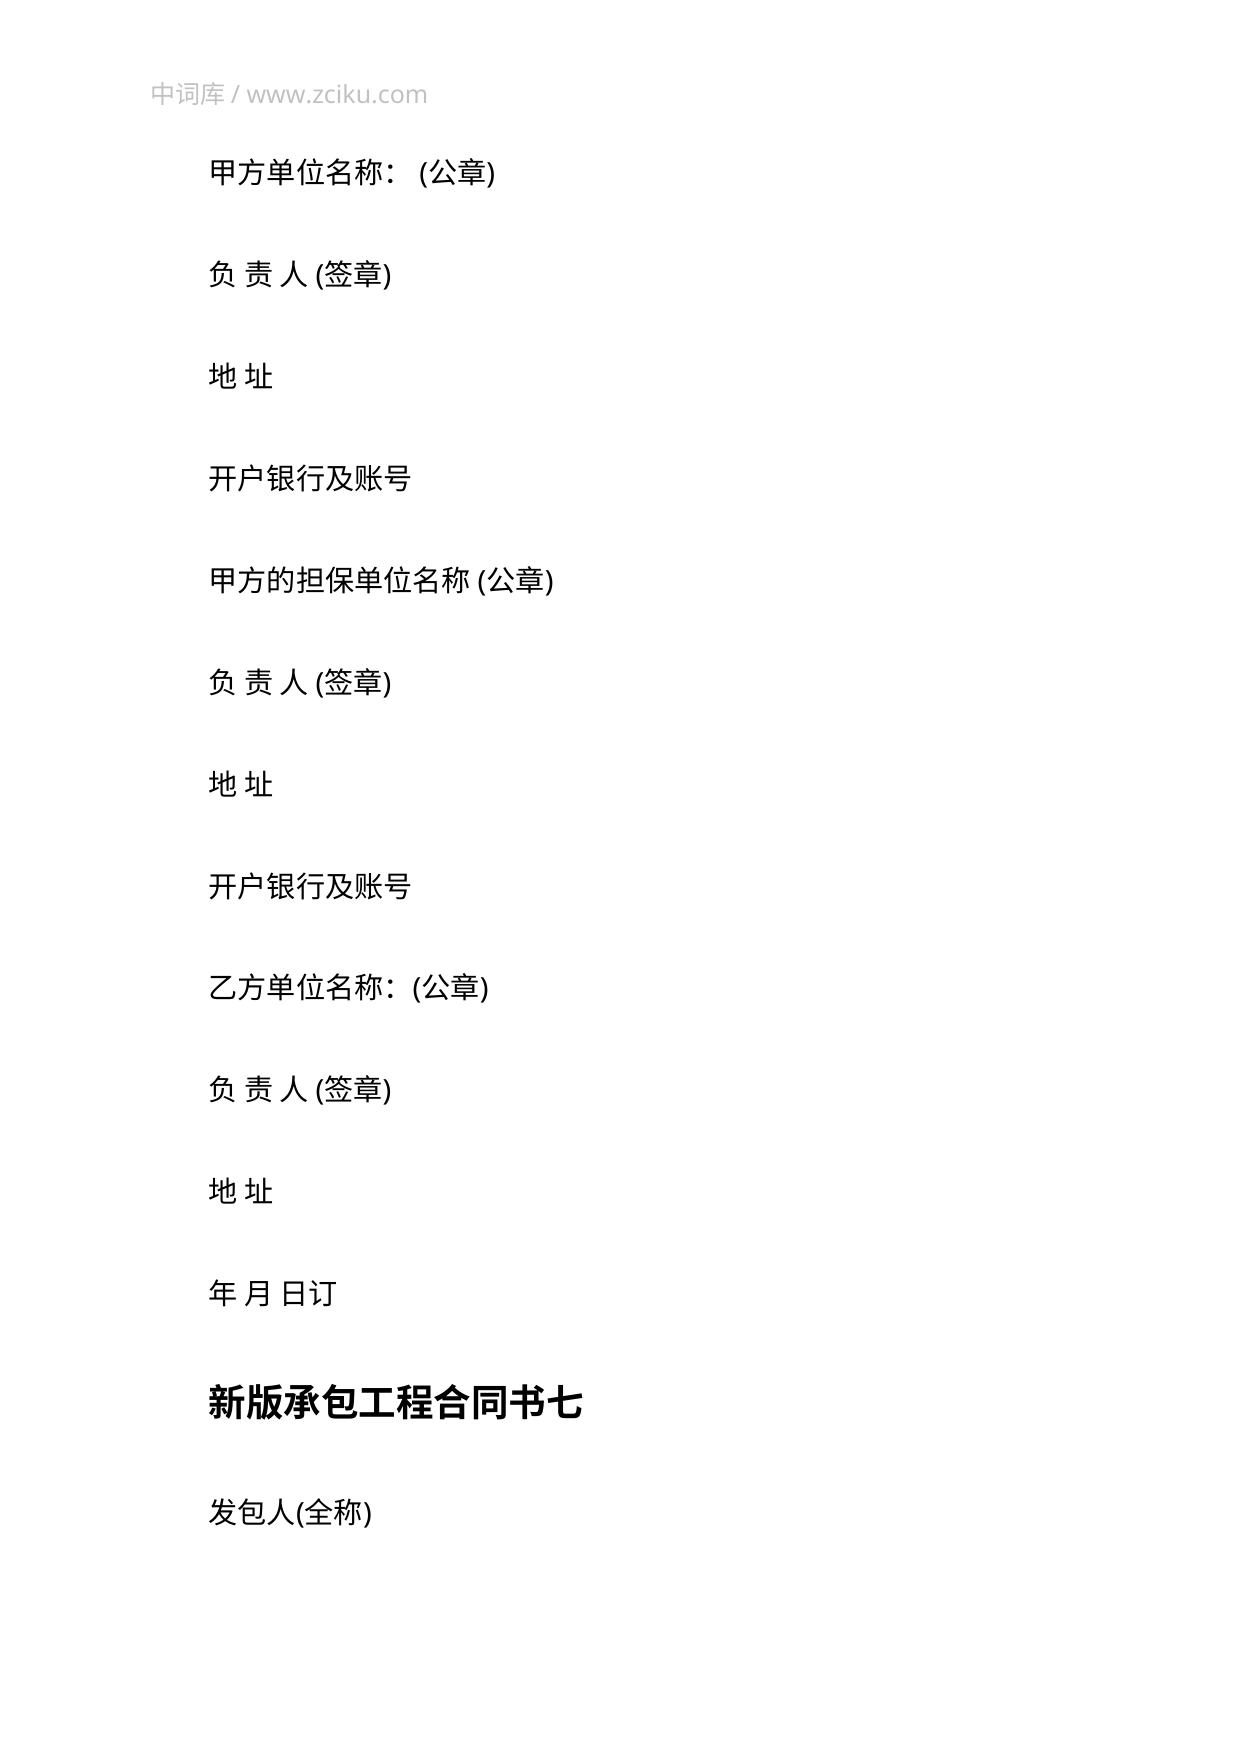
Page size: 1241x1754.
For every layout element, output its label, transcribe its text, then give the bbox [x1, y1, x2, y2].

text 开户银行及账号 [150, 456, 1090, 498]
text 开户银行及账号 [150, 863, 1090, 906]
text 新版承包工程合同书七 [150, 1372, 1090, 1427]
text 乙方单位名称：(公章) [150, 965, 1090, 1007]
text 甲方的担保单位名称 (公章) [150, 557, 1090, 600]
text 负 责 人 (签章) [150, 252, 1090, 294]
text 负 责 人 (签章) [150, 1067, 1090, 1109]
text 发包人(全称) [150, 1490, 1090, 1532]
text 年 月 日订 [150, 1271, 1090, 1313]
text 负 责 人 (签章) [150, 659, 1090, 702]
text 地 址 [150, 1169, 1090, 1211]
text 地 址 [150, 761, 1090, 804]
text 甲方单位名称： (公章) [150, 150, 1090, 192]
text 地 址 [150, 354, 1090, 396]
